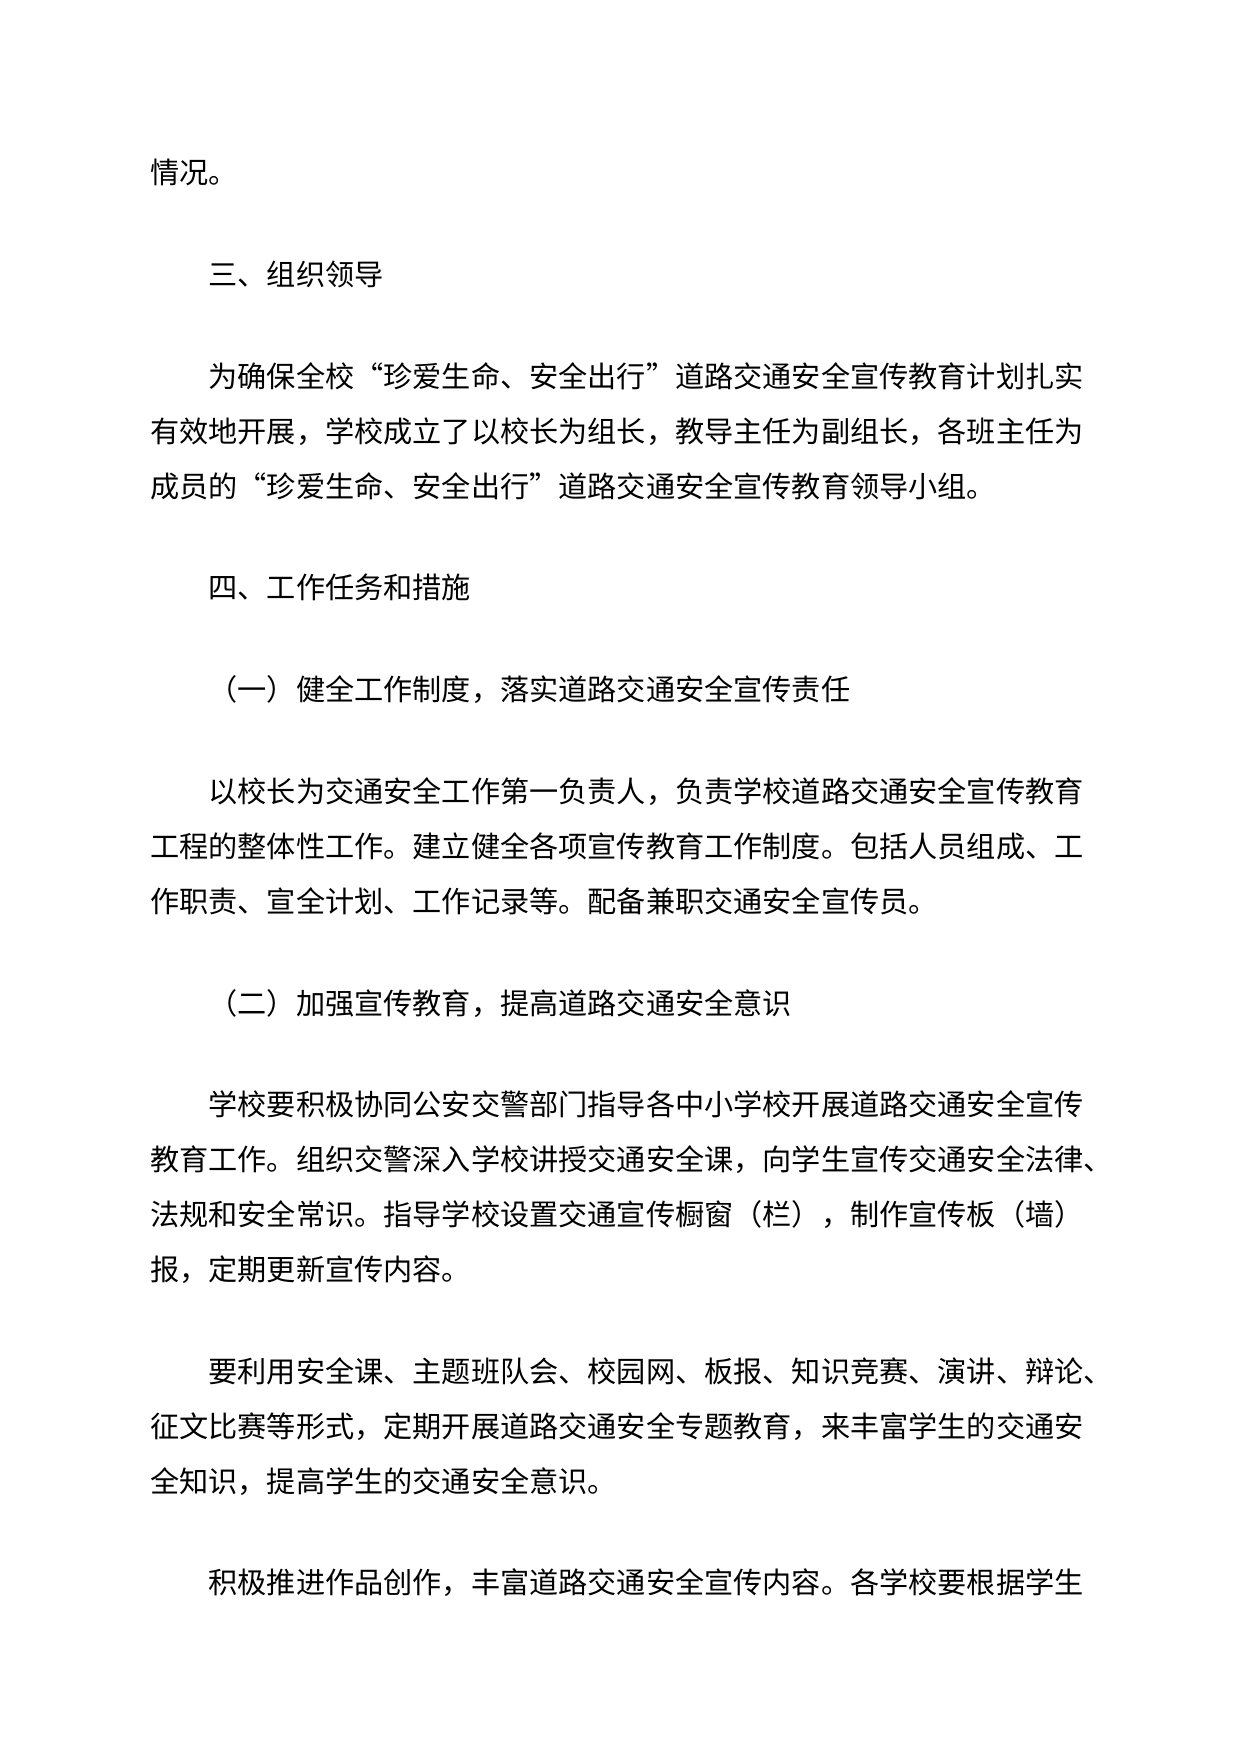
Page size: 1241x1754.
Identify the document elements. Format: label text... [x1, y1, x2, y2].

text （一）健全工作制度，落实道路交通安全宣传责任 [150, 667, 1090, 709]
text 要利用安全课、主题班队会、校园网、板报、知识竞赛、演讲、辩论、征文比赛等形式，定期开展道路交通安全专题教育，来丰富学生的交通安全知识，提高学生的交通安全意识。 [150, 1348, 1090, 1501]
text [150, 1560, 1090, 1602]
text 以校长为交通安全工作第一负责人，负责学校道路交通安全宣传教育工程的整体性工作。建立健全各项宣传教育工作制度。包括人员组成、工作职责、宣全计划、工作记录等。配备兼职交通安全宣传员。 [150, 769, 1090, 921]
text 为确保全校“珍爱生命、安全出行”道路交通安全宣传教育计划扎实有效地开展，学校成立了以校长为组长，教导主任为副组长，各班主任为成员的“珍爱生命、安全出行”道路交通安全宣传教育领导小组。 [150, 353, 1090, 506]
text 四、工作任务和措施 [150, 565, 1090, 607]
text 学校要积极协同公安交警部门指导各中小学校开展道路交通安全宣传教育工作。组织交警深入学校讲授交通安全课，向学生宣传交通安全法律、法规和安全常识。指导学校设置交通宣传橱窗（栏），制作宣传板（墙）报，定期更新宣传内容。 [150, 1082, 1090, 1289]
text 三、组织领导 [150, 252, 1090, 294]
text （二）加强宣传教育，提高道路交通安全意识 [150, 980, 1090, 1022]
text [150, 150, 1090, 192]
